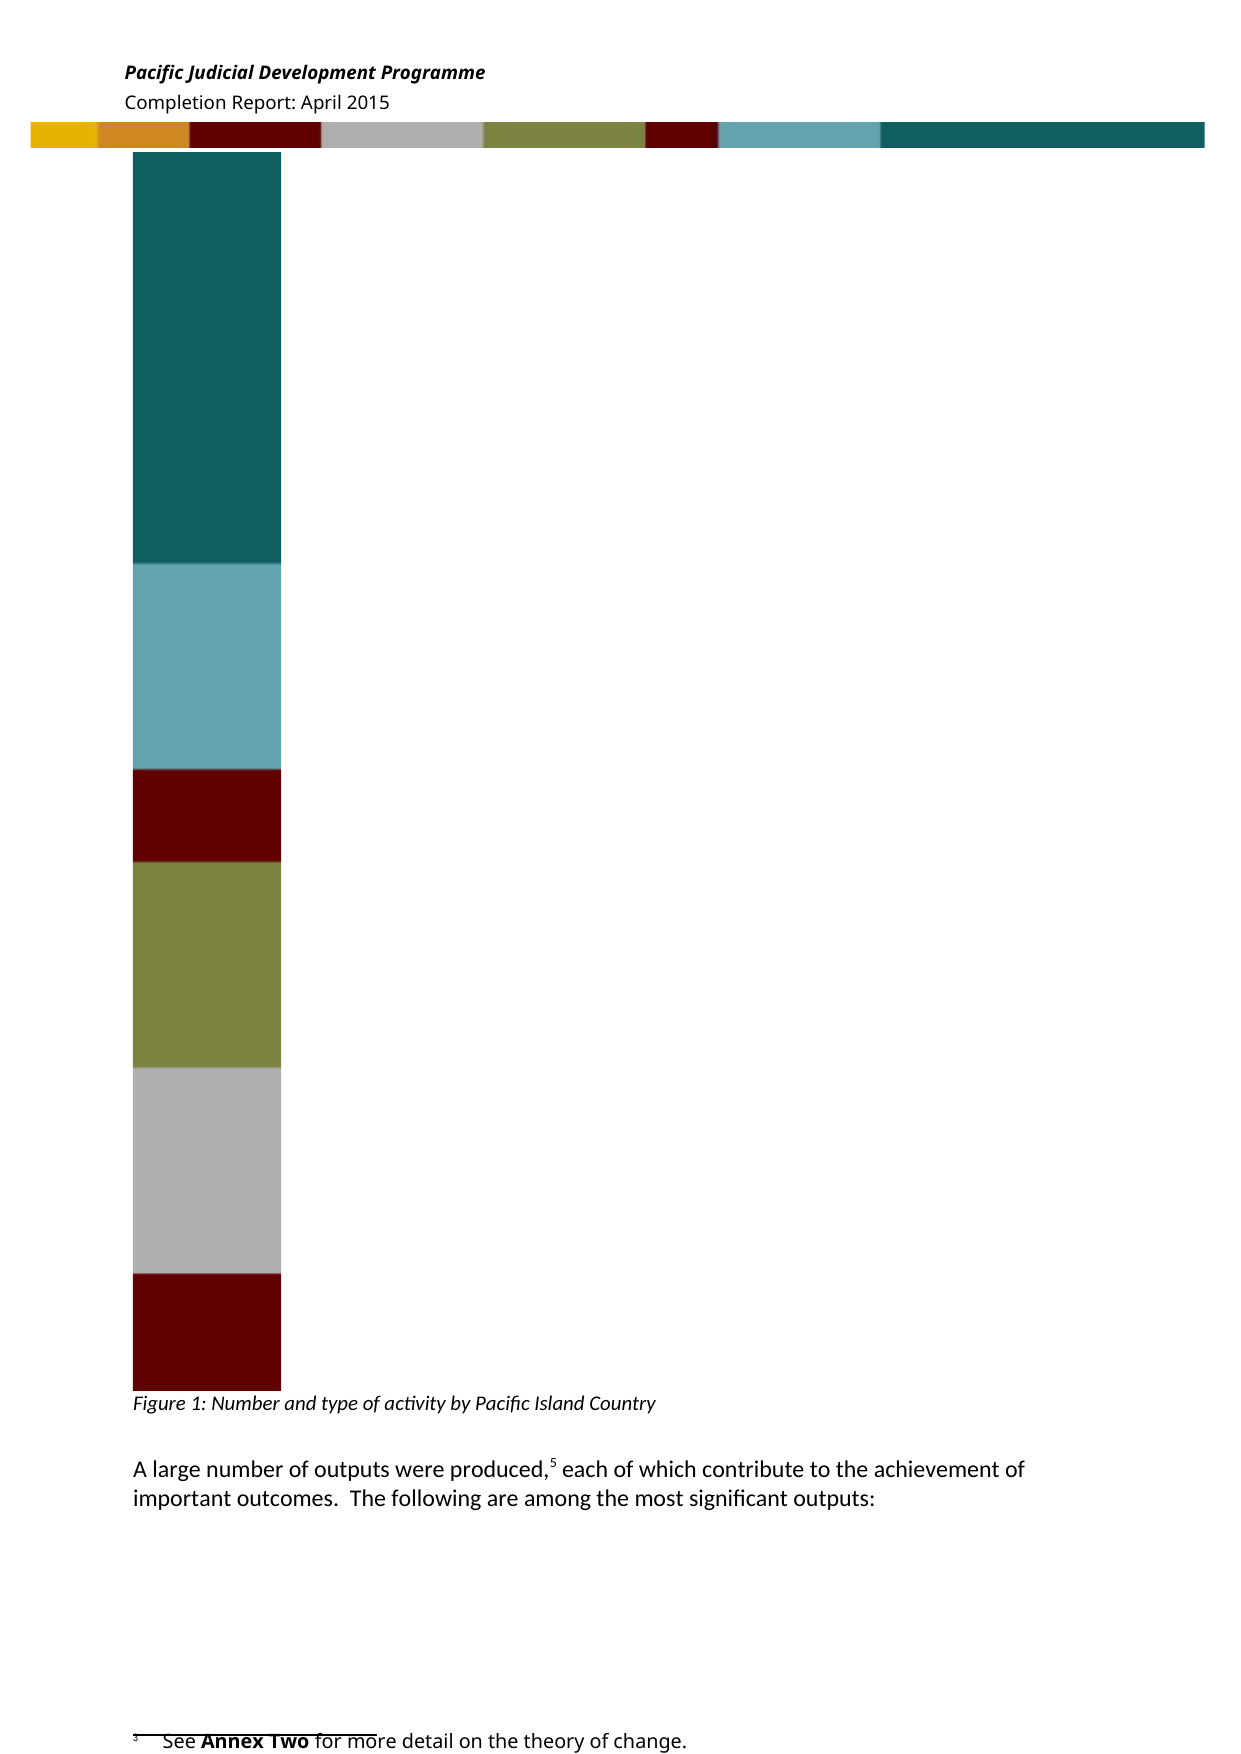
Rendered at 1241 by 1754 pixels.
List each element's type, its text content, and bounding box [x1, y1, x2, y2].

picture [132, 152, 282, 1391]
picture [30, 122, 1205, 148]
text Figure 1: Number and type of activity by Pacific Island Country [118, 1391, 1107, 1416]
text A large number of outputs were produced, each of which contribute to the achievement of important outcomes. The following are among the most significant outputs: [133, 1454, 1107, 1512]
